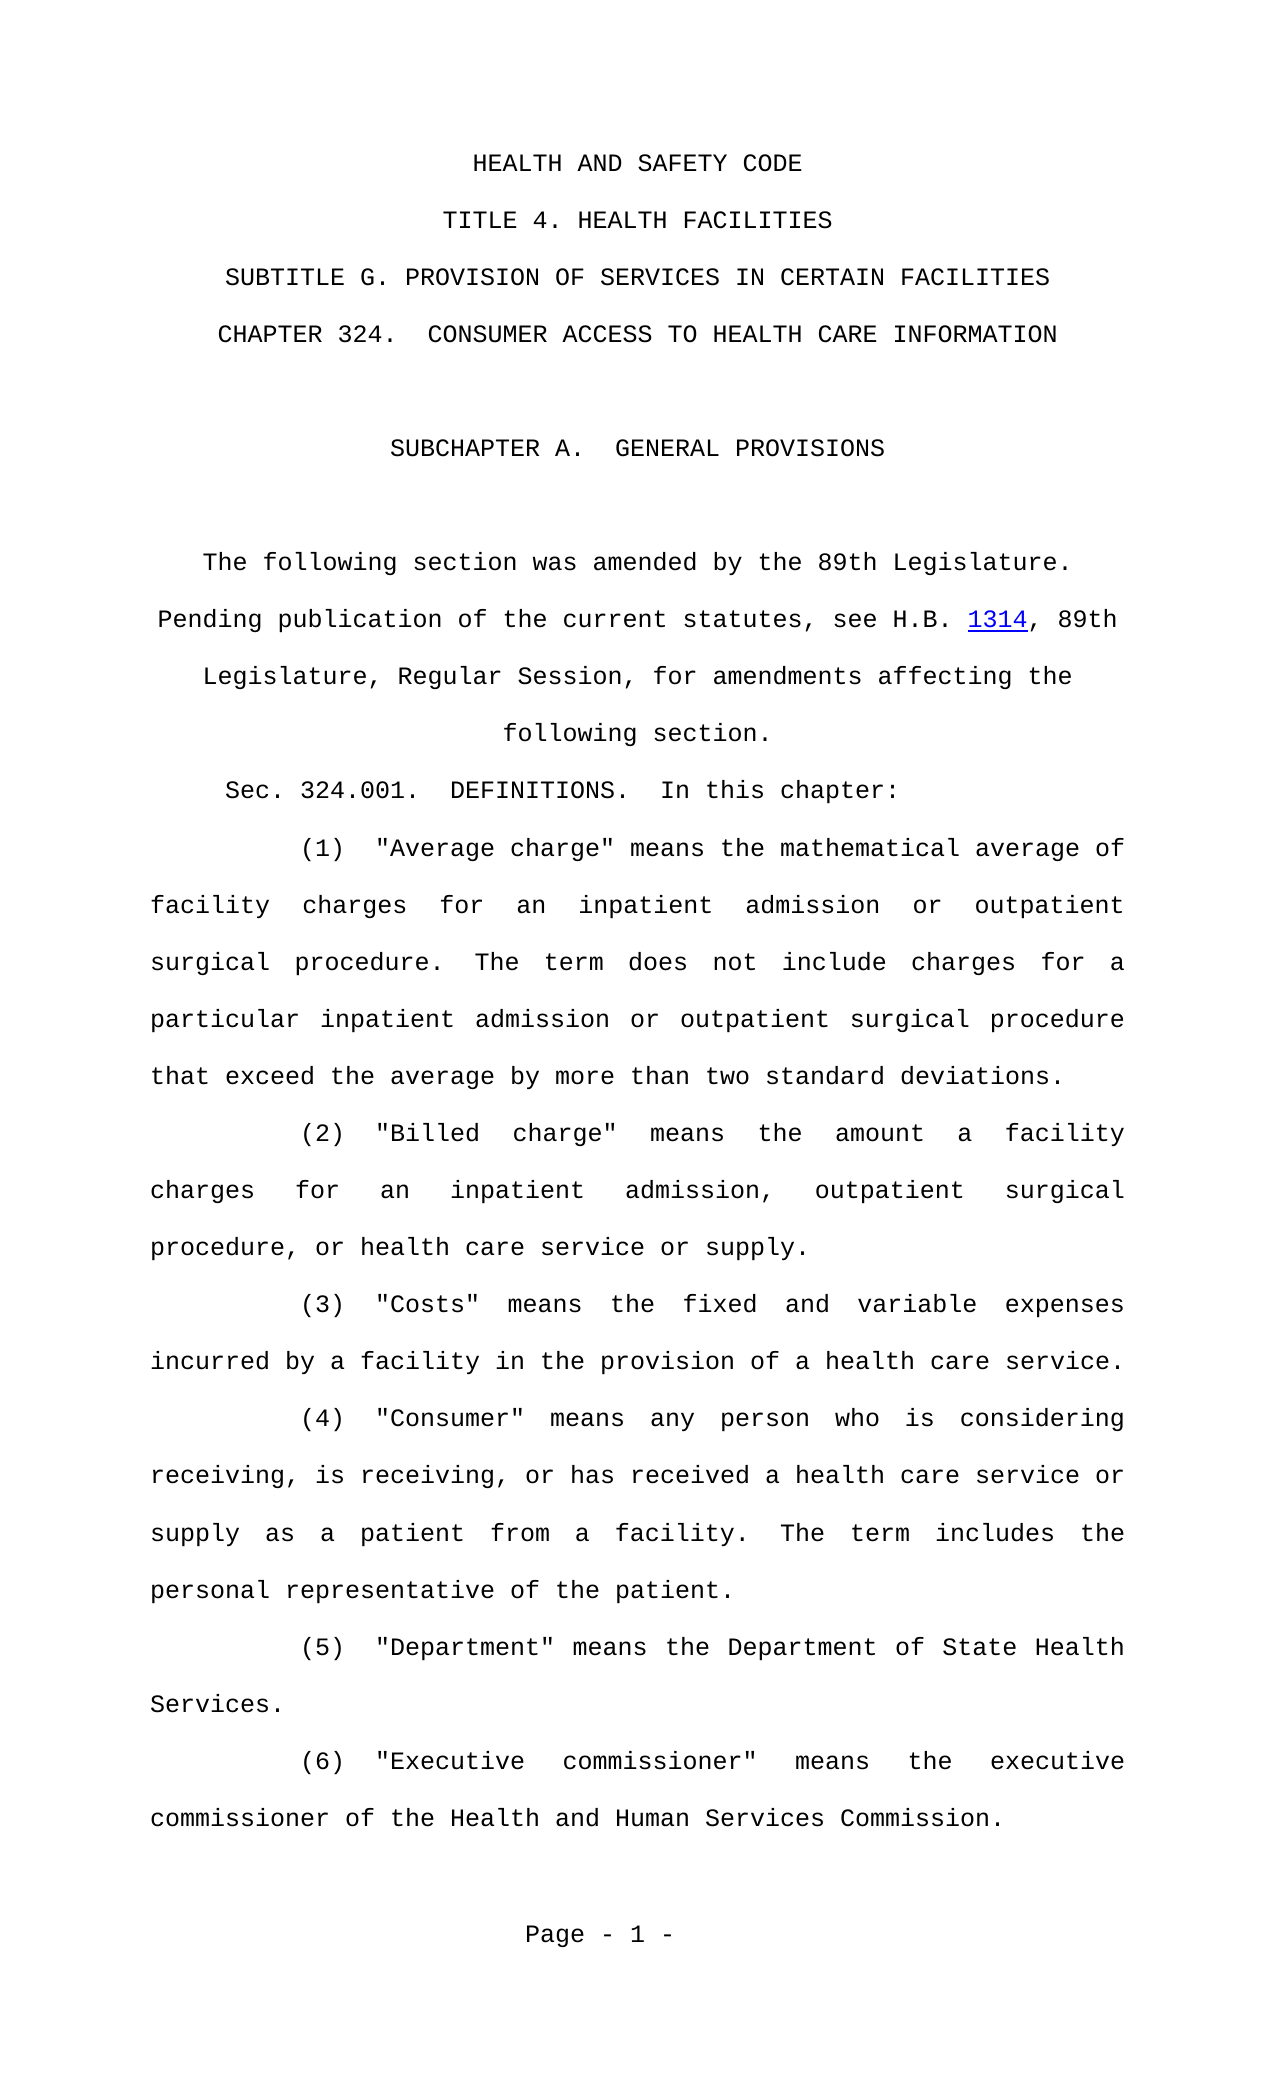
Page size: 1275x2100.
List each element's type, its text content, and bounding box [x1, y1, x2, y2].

text The following section was amended by the 89th Legislature. Pending publication of the current statutes, see H.B. 1314, 89th Legislature, Regular Session, for amendments affecting the following section. [150, 549, 1125, 749]
text (2) "Billed charge" means the amount a facility charges for an inpatient admission, outpatient surgical procedure, or health care service or supply. [150, 1120, 1125, 1263]
text CHAPTER 324. CONSUMER ACCESS TO HEALTH CARE INFORMATION [150, 321, 1125, 350]
text HEALTH AND SAFETY CODE [150, 150, 1125, 178]
text Sec. 324.001. DEFINITIONS. In this chapter: [150, 778, 1125, 806]
text (6) "Executive commissioner" means the executive commissioner of the Health and Human Services Commission. [150, 1748, 1125, 1834]
text (4) "Consumer" means any person who is considering receiving, is receiving, or has received a health care service or supply as a patient from a facility. The term includes the personal representative of the patient. [150, 1406, 1125, 1606]
text (1) "Average charge" means the mathematical average of facility charges for an inpatient admission or outpatient surgical procedure. The term does not include charges for a particular inpatient admission or outpatient surgical procedure that exceed the average by more than two standard deviations. [150, 835, 1125, 1092]
text TITLE 4. HEALTH FACILITIES [150, 207, 1125, 236]
text SUBTITLE G. PROVISION OF SERVICES IN CERTAIN FACILITIES [150, 264, 1125, 293]
text SUBCHAPTER A. GENERAL PROVISIONS [150, 435, 1125, 464]
text (5) "Department" means the Department of State Health Services. [150, 1634, 1125, 1720]
text (3) "Costs" means the fixed and variable expenses incurred by a facility in the provision of a health care service. [150, 1292, 1125, 1377]
